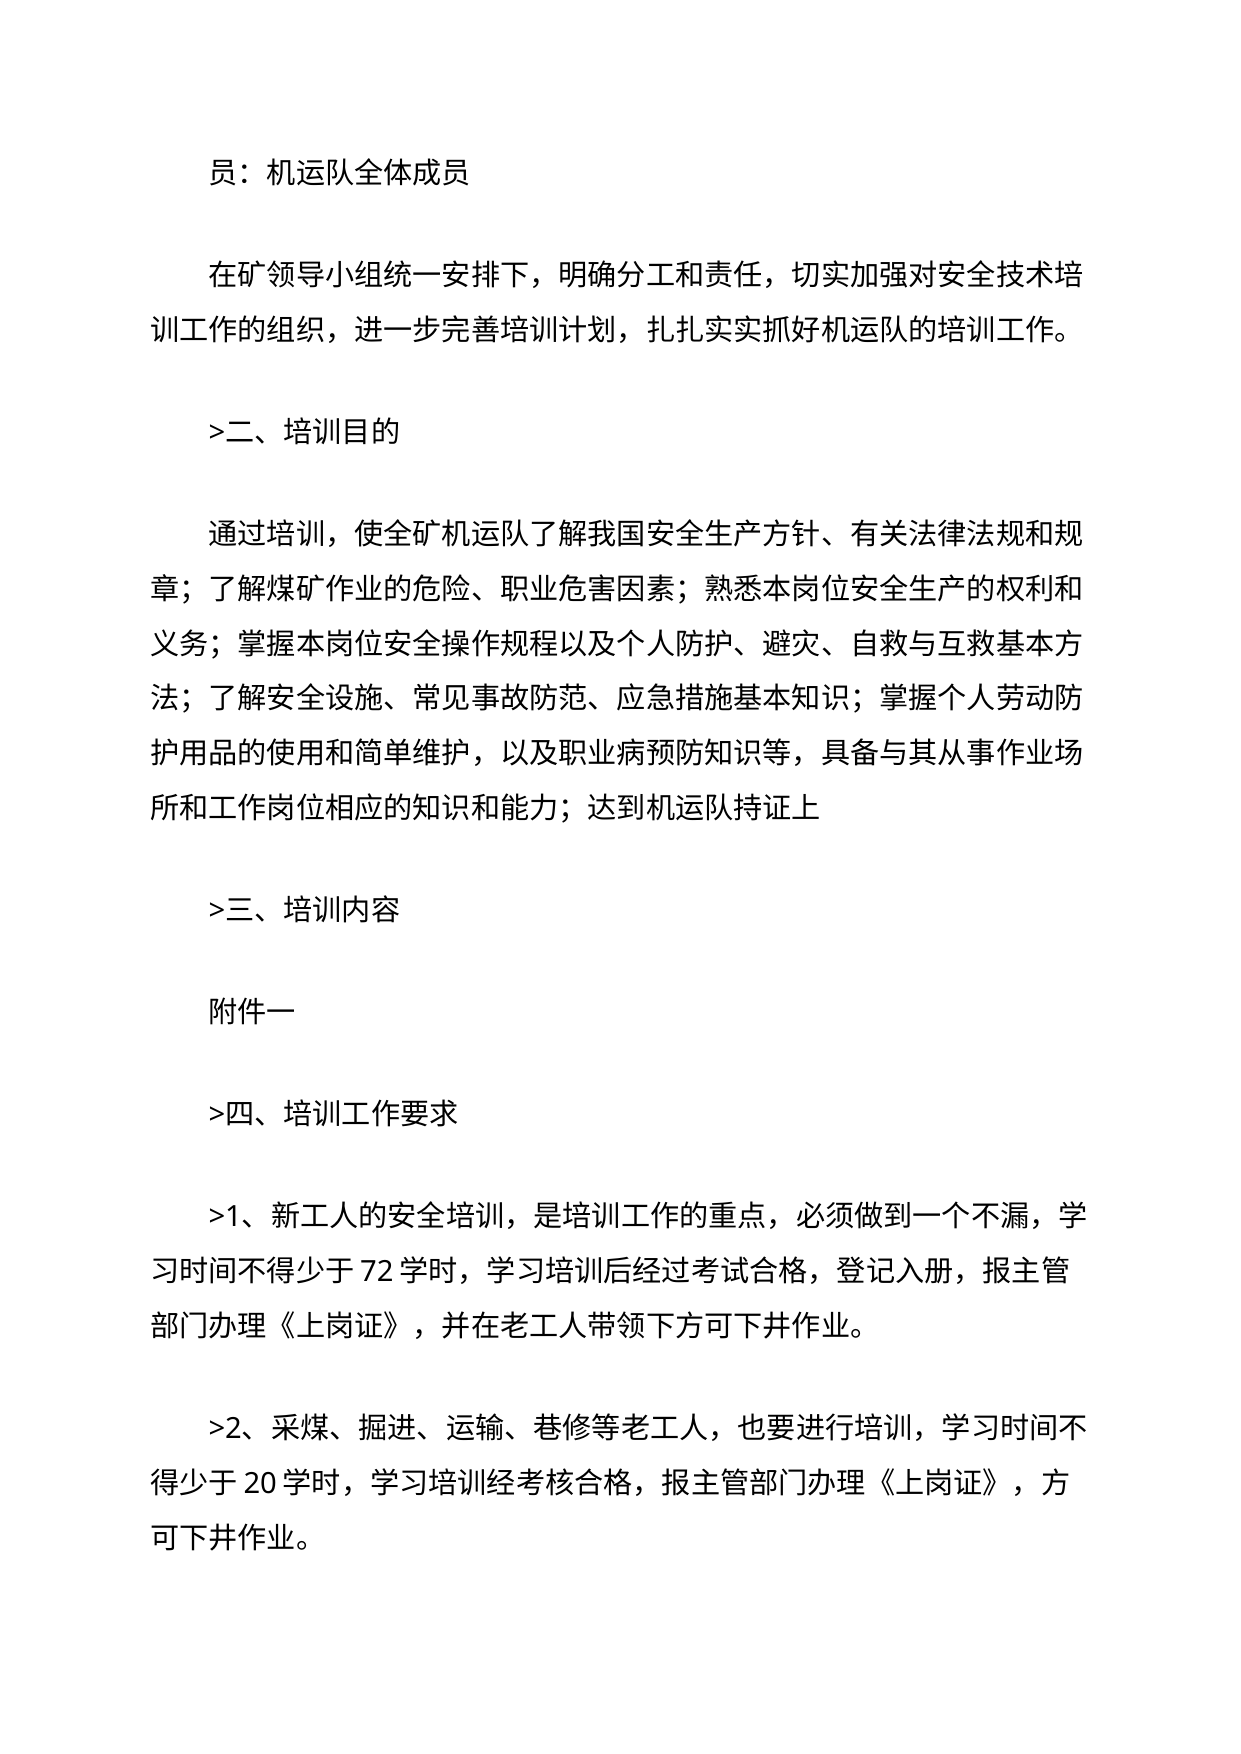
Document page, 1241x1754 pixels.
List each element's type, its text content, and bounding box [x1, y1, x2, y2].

text 员：机运队全体成员 [150, 150, 1090, 192]
text 在矿领导小组统一安排下，明确分工和责任，切实加强对安全技术培训工作的组织，进一步完善培训计划，扎扎实实抓好机运队的培训工作。 [150, 252, 1090, 349]
text >2、采煤、掘进、运输、巷修等老工人，也要进行培训，学习时间不得少于20学时，学习培训经考核合格，报主管部门办理《上岗证》，方可下井作业。 [150, 1404, 1090, 1556]
text 附件一 [150, 989, 1090, 1031]
text >三、培训内容 [150, 887, 1090, 929]
text >四、培训工作要求 [150, 1090, 1090, 1133]
text >二、培训目的 [150, 408, 1090, 451]
text 通过培训，使全矿机运队了解我国安全生产方针、有关法律法规和规章；了解煤矿作业的危险、职业危害因素；熟悉本岗位安全生产的权利和义务；掌握本岗位安全操作规程以及个人防护、避灾、自救与互救基本方法；了解安全设施、常见事故防范、应急措施基本知识；掌握个人劳动防护用品的使用和简单维护，以及职业病预防知识等，具备与其从事作业场所和工作岗位相应的知识和能力；达到机运队持证上 [150, 510, 1090, 827]
text >1、新工人的安全培训，是培训工作的重点，必须做到一个不漏，学习时间不得少于72学时，学习培训后经过考试合格，登记入册，报主管部门办理《上岗证》，并在老工人带领下方可下井作业。 [150, 1192, 1090, 1345]
